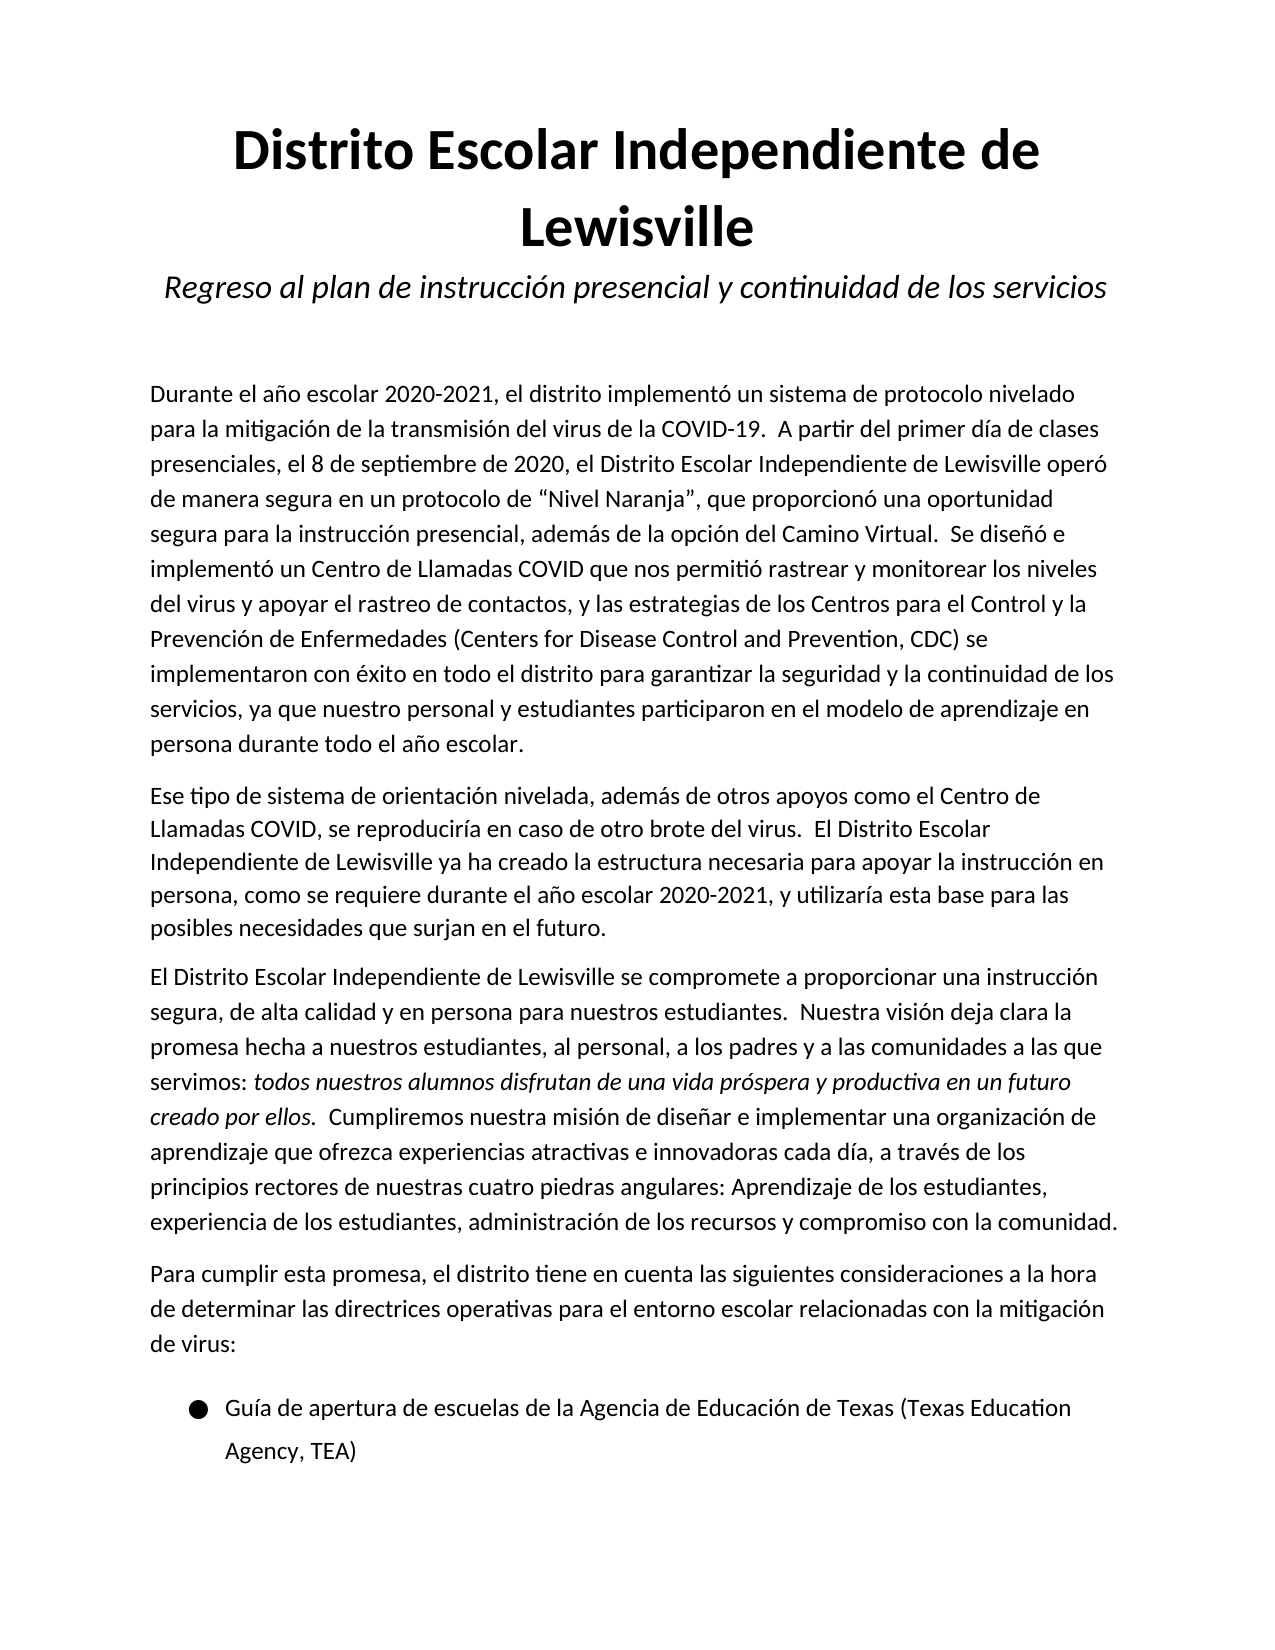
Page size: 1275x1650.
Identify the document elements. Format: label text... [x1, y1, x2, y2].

text Para cumplir esta promesa, el distrito tiene en cuenta las siguientes consideraciones a la hora de determinar las directrices operativas para el entorno escolar relacionadas con la mitigación de virus: [150, 1258, 1125, 1359]
text El Distrito Escolar Independiente de Lewisville se compromete a proporcionar una instrucción segura, de alta calidad y en persona para nuestros estudiantes. Nuestra visión deja clara la promesa hecha a nuestros estudiantes, al personal, a los padres y a las comunidades a las que servimos: todos nuestros alumnos disfrutan de una vida próspera y productiva en un futuro creado por ellos. Cumpliremos nuestra misión de diseñar e implementar una organización de aprendizaje que ofrezca experiencias atractivas e innovadoras cada día, a través de los principios rectores de nuestras cuatro piedras angulares: Aprendizaje de los estudiantes, experiencia de los estudiantes, administración de los recursos y compromiso con la comunidad. [150, 961, 1125, 1237]
text Regreso al plan de instrucción presencial y continuidad de los servicios [150, 266, 1125, 307]
text Ese tipo de sistema de orientación nivelada, además de otros apoyos como el Centro de Llamadas COVID, se reproduciría en caso de otro brote del virus. El Distrito Escolar Independiente de Lewisville ya ha creado la estructura necesaria para apoyar la instrucción en persona, como se requiere durante el año escolar 2020-2021, y utilizaría esta base para las posibles necesidades que surjan en el futuro. [150, 780, 1125, 942]
list Guía de apertura de escuelas de la Agencia de Educación de Texas (Texas Education Agency, TEA) [187, 1380, 1125, 1466]
text Durante el año escolar 2020-2021, el distrito implementó un sistema de protocolo nivelado para la mitigación de la transmisión del virus de la COVID-19. A partir del primer día de clases presenciales, el 8 de septiembre de 2020, el Distrito Escolar Independiente de Lewisville operó de manera segura en un protocolo de “Nivel Naranja”, que proporcionó una oportunidad segura para la instrucción presencial, además de la opción del Camino Virtual. Se diseñó e implementó un Centro de Llamadas COVID que nos permitió rastrear y monitorear los niveles del virus y apoyar el rastreo de contactos, y las estrategias de los Centros para el Control y la Prevención de Enfermedades (Centers for Disease Control and Prevention, CDC) se implementaron con éxito en todo el distrito para garantizar la seguridad y la continuidad de los servicios, ya que nuestro personal y estudiantes participaron en el modelo de aprendizaje en persona durante todo el año escolar. [150, 378, 1125, 759]
text Distrito Escolar Independiente de Lewisville [150, 112, 1125, 261]
